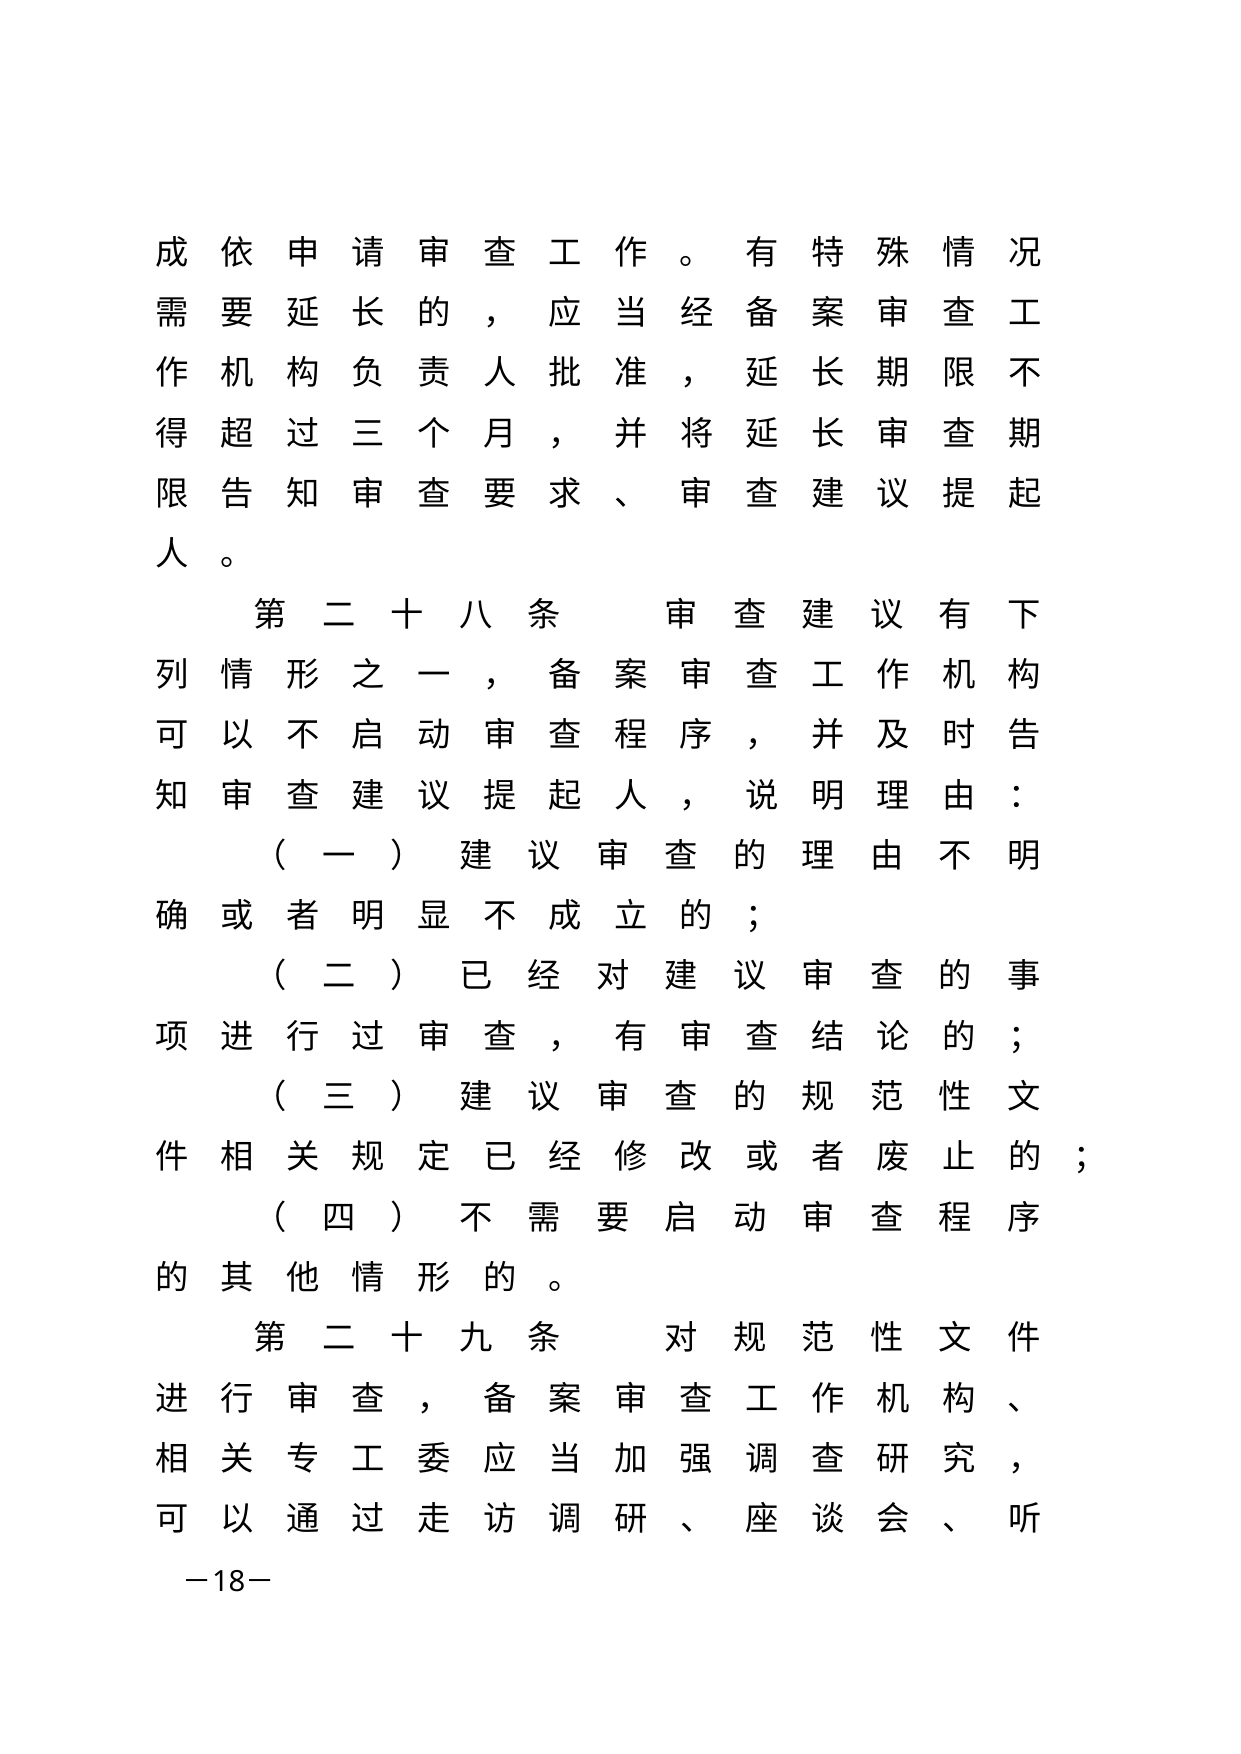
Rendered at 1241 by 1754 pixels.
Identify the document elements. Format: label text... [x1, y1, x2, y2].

text （四）不需要启动审查程序的其他情形的。 [155, 1184, 1073, 1305]
text （二）已经对建议审查的事项进行过审查，有审查结论的； [155, 943, 1073, 1064]
text 对属于审查范围的审查要求、审查建议，备案审查工作机构一般应当自登记之日起三个月内完成依申请审查工作。有特殊情况需要延长的，应当经备案审查工作机构负责人批准，延长期限不得超过三个月，并将延长审查期限告知审查要求、审查建议提起人。 [155, 219, 1073, 581]
text 第二十八条 审查建议有下列情形之一，备案审查工作机构可以不启动审查程序，并及时告知审查建议提起人，说明理由： [155, 581, 1073, 823]
text 第二十九条 对规范性文件进行审查，备案审查工作机构、相关专工委应当加强调查研究，可以通过走访调研、座谈会、听证会、论证会、委托研究等方式，提高审查工作针对性和实效性。 [155, 1305, 1073, 1546]
text （一）建议审查的理由不明确或者明显不成立的； [155, 823, 1073, 943]
text （三）建议审查的规范性文件相关规定已经修改或者废止的； [155, 1064, 1073, 1184]
